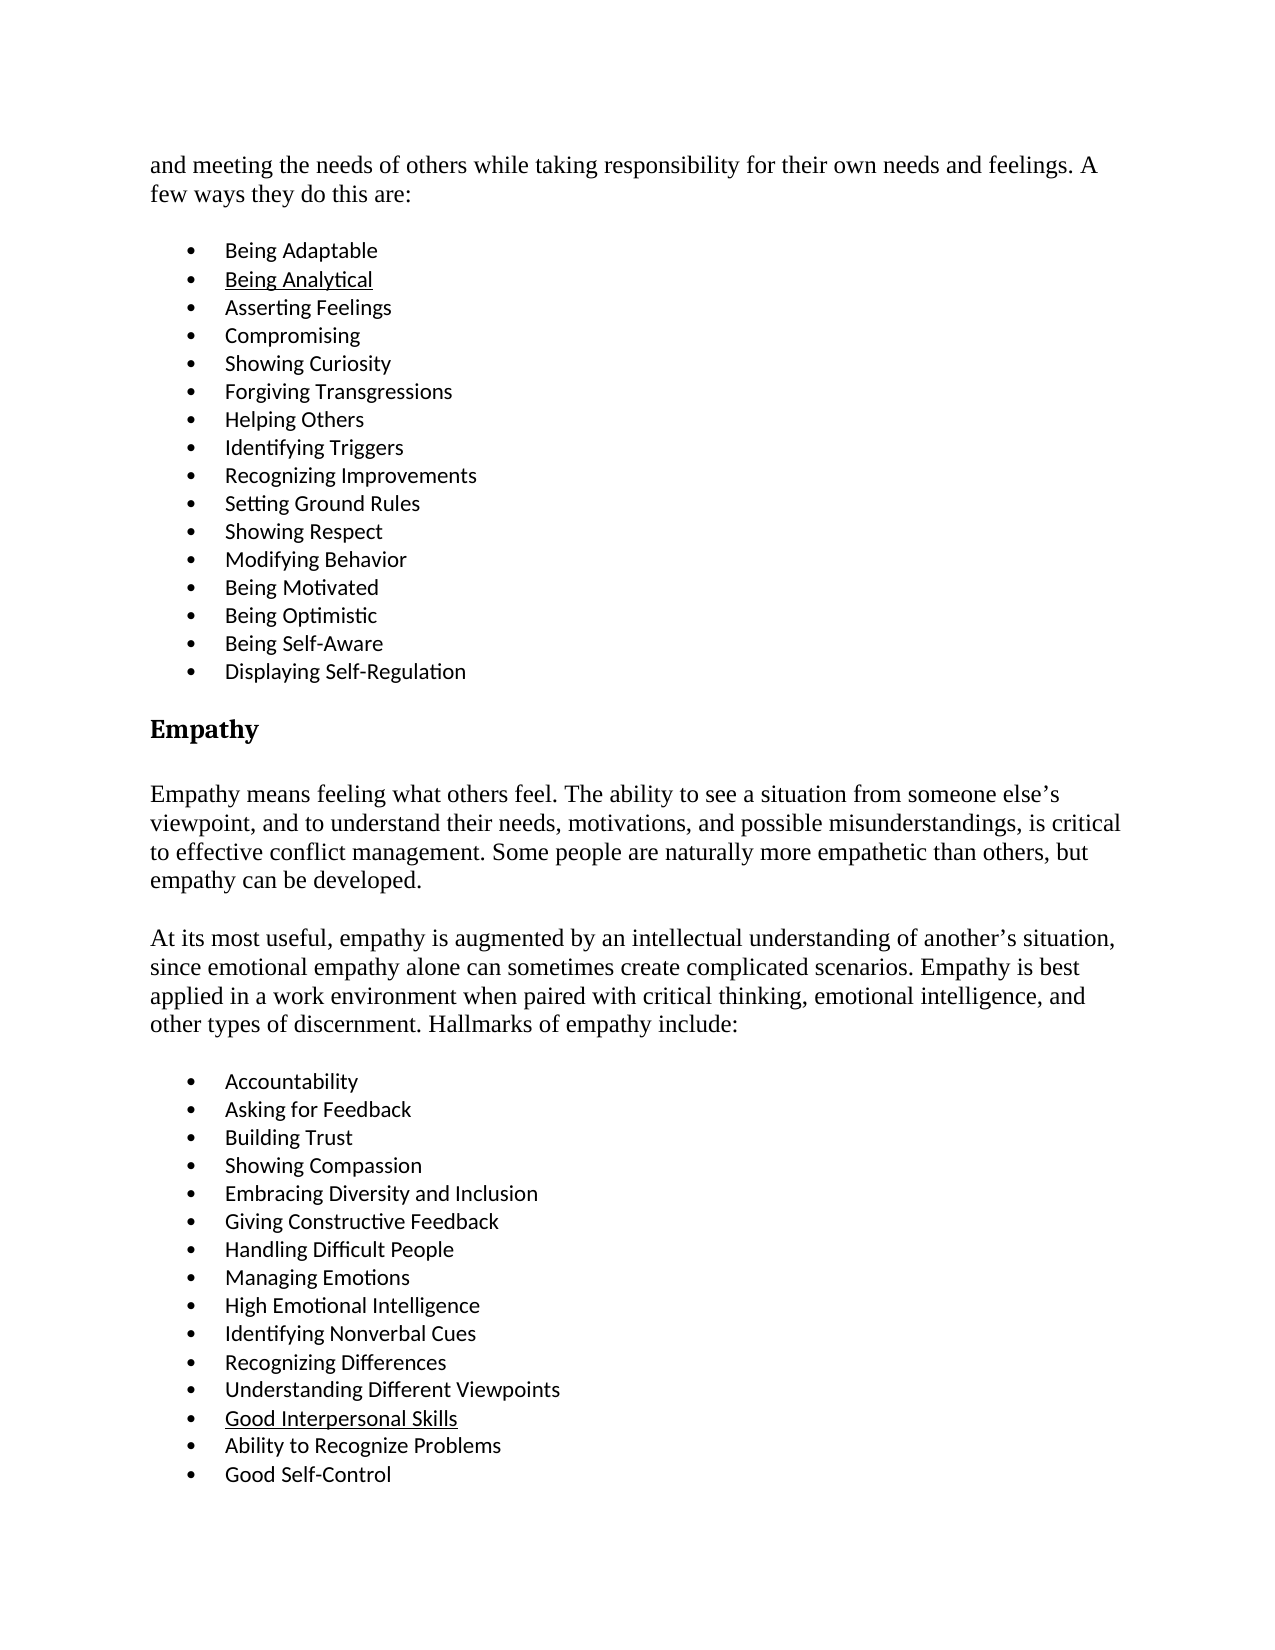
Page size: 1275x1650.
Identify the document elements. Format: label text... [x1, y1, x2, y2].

list Displaying Self-Regulation [187, 657, 1125, 685]
list Identifying Triggers [187, 433, 1125, 461]
list Recognizing Improvements [187, 461, 1125, 489]
list Compromising [187, 321, 1125, 349]
list Identifying Nonverbal Cues [187, 1319, 1125, 1348]
list Giving Constructive Feedback [187, 1207, 1125, 1236]
list Modifying Behavior [187, 545, 1125, 573]
list Asserting Feelings [187, 293, 1125, 321]
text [150, 150, 1125, 207]
list Forgiving Transgressions [187, 377, 1125, 405]
list Being Analytical [187, 265, 1125, 293]
list Accountability [187, 1067, 1125, 1095]
list Being Adaptable [187, 237, 1125, 265]
list Setting Ground Rules [187, 489, 1125, 517]
list Recognizing Differences [187, 1348, 1125, 1376]
list Good Self-Control [187, 1460, 1125, 1488]
list Showing Respect [187, 517, 1125, 545]
list Handling Difficult People [187, 1236, 1125, 1263]
list Helping Others [187, 405, 1125, 433]
list Being Motivated [187, 573, 1125, 601]
text Empathy means feeling what others feel. The ability to see a situation from someone else’s viewpoint, and to understand their needs, motivations, and possible misunderstandings, is critical to effective conflict management. Some people are naturally more empathetic than others, but empathy can be developed. [150, 779, 1125, 894]
list Ability to Recognize Problems [187, 1432, 1125, 1460]
list Showing Compassion [187, 1151, 1125, 1179]
list Being Optimistic [187, 601, 1125, 629]
list Showing Curiosity [187, 349, 1125, 377]
subtitle Empathy [150, 714, 1125, 745]
list Asking for Feedback [187, 1095, 1125, 1123]
list Building Trust [187, 1123, 1125, 1151]
list Managing Emotions [187, 1263, 1125, 1292]
list High Emotional Intelligence [187, 1292, 1125, 1319]
list Understanding Different Viewpoints [187, 1376, 1125, 1404]
list Embracing Diversity and Inclusion [187, 1179, 1125, 1207]
text At its most useful, empathy is augmented by an intellectual understanding of another’s situation, since emotional empathy alone can sometimes create complicated scenarios. Empathy is best applied in a work environment when paired with critical thinking, emotional intelligence, and other types of discernment. Hallmarks of empathy include: [150, 923, 1125, 1038]
list Being Self-Aware [187, 629, 1125, 657]
list Good Interpersonal Skills [187, 1404, 1125, 1432]
